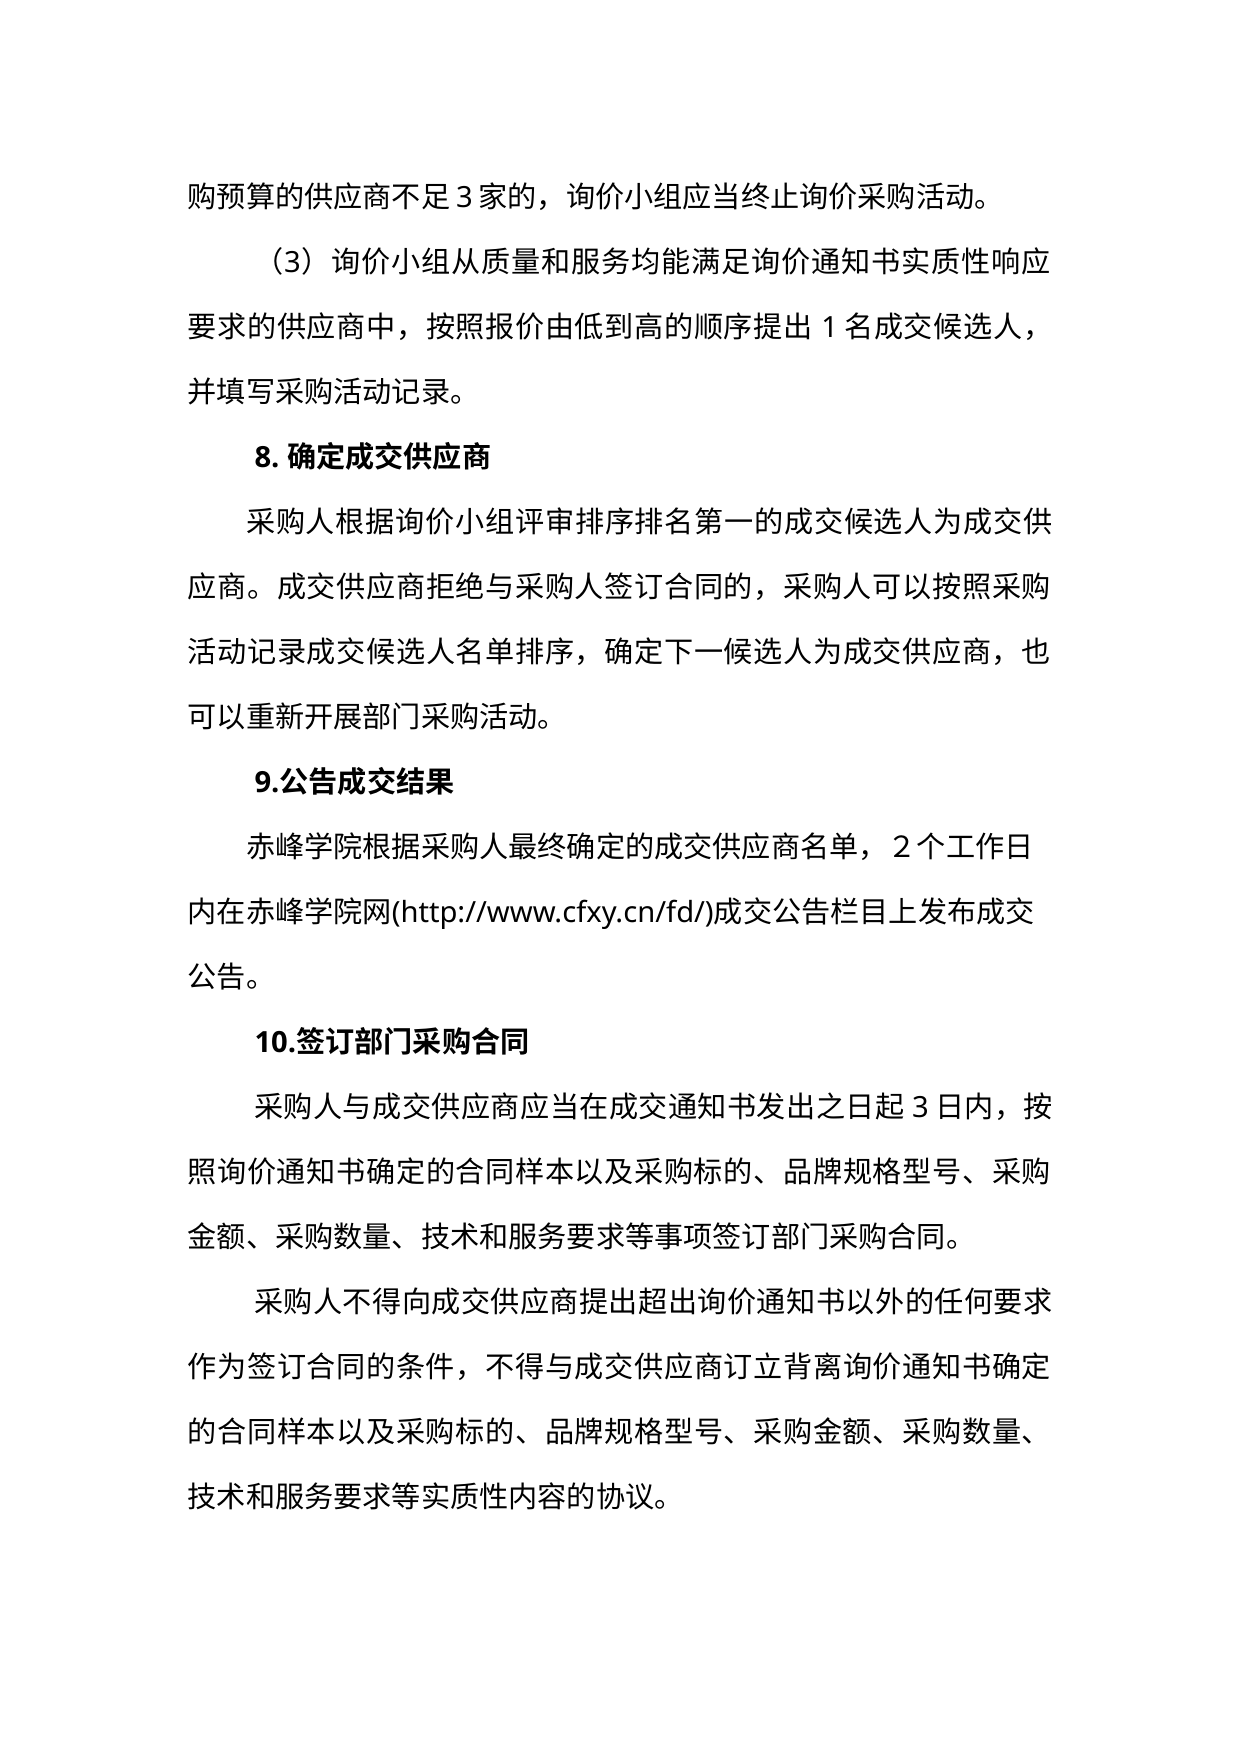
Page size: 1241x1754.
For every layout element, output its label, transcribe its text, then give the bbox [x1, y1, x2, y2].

text 赤峰学院根据采购人最终确定的成交供应商名单，２个工作日内在赤峰学院网(http://www.cfxy.cn/fd/)成交公告栏目上发布成交公告。 [187, 812, 1053, 1007]
text 采购人不得向成交供应商提出超出询价通知书以外的任何要求作为签订合同的条件，不得与成交供应商订立背离询价通知书确定的合同样本以及采购标的、品牌规格型号、采购金额、采购数量、技术和服务要求等实质性内容的协议。 [187, 1267, 1053, 1527]
text 采购人根据询价小组评审排序排名第一的成交候选人为成交供应商。成交供应商拒绝与采购人签订合同的，采购人可以按照采购活动记录成交候选人名单排序，确定下一候选人为成交供应商，也可以重新开展部门采购活动。 [187, 487, 1053, 747]
text 采购人与成交供应商应当在成交通知书发出之日起3日内，按照询价通知书确定的合同样本以及采购标的、品牌规格型号、采购金额、采购数量、技术和服务要求等事项签订部门采购合同。 [187, 1072, 1053, 1267]
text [187, 162, 1053, 227]
text 8. 确定成交供应商 [187, 422, 1053, 487]
text 9.公告成交结果 [187, 747, 1053, 812]
text （3）询价小组从质量和服务均能满足询价通知书实质性响应要求的供应商中，按照报价由低到高的顺序提出1名成交候选人，并填写采购活动记录。 [187, 227, 1053, 422]
text 10.签订部门采购合同 [187, 1007, 1053, 1072]
